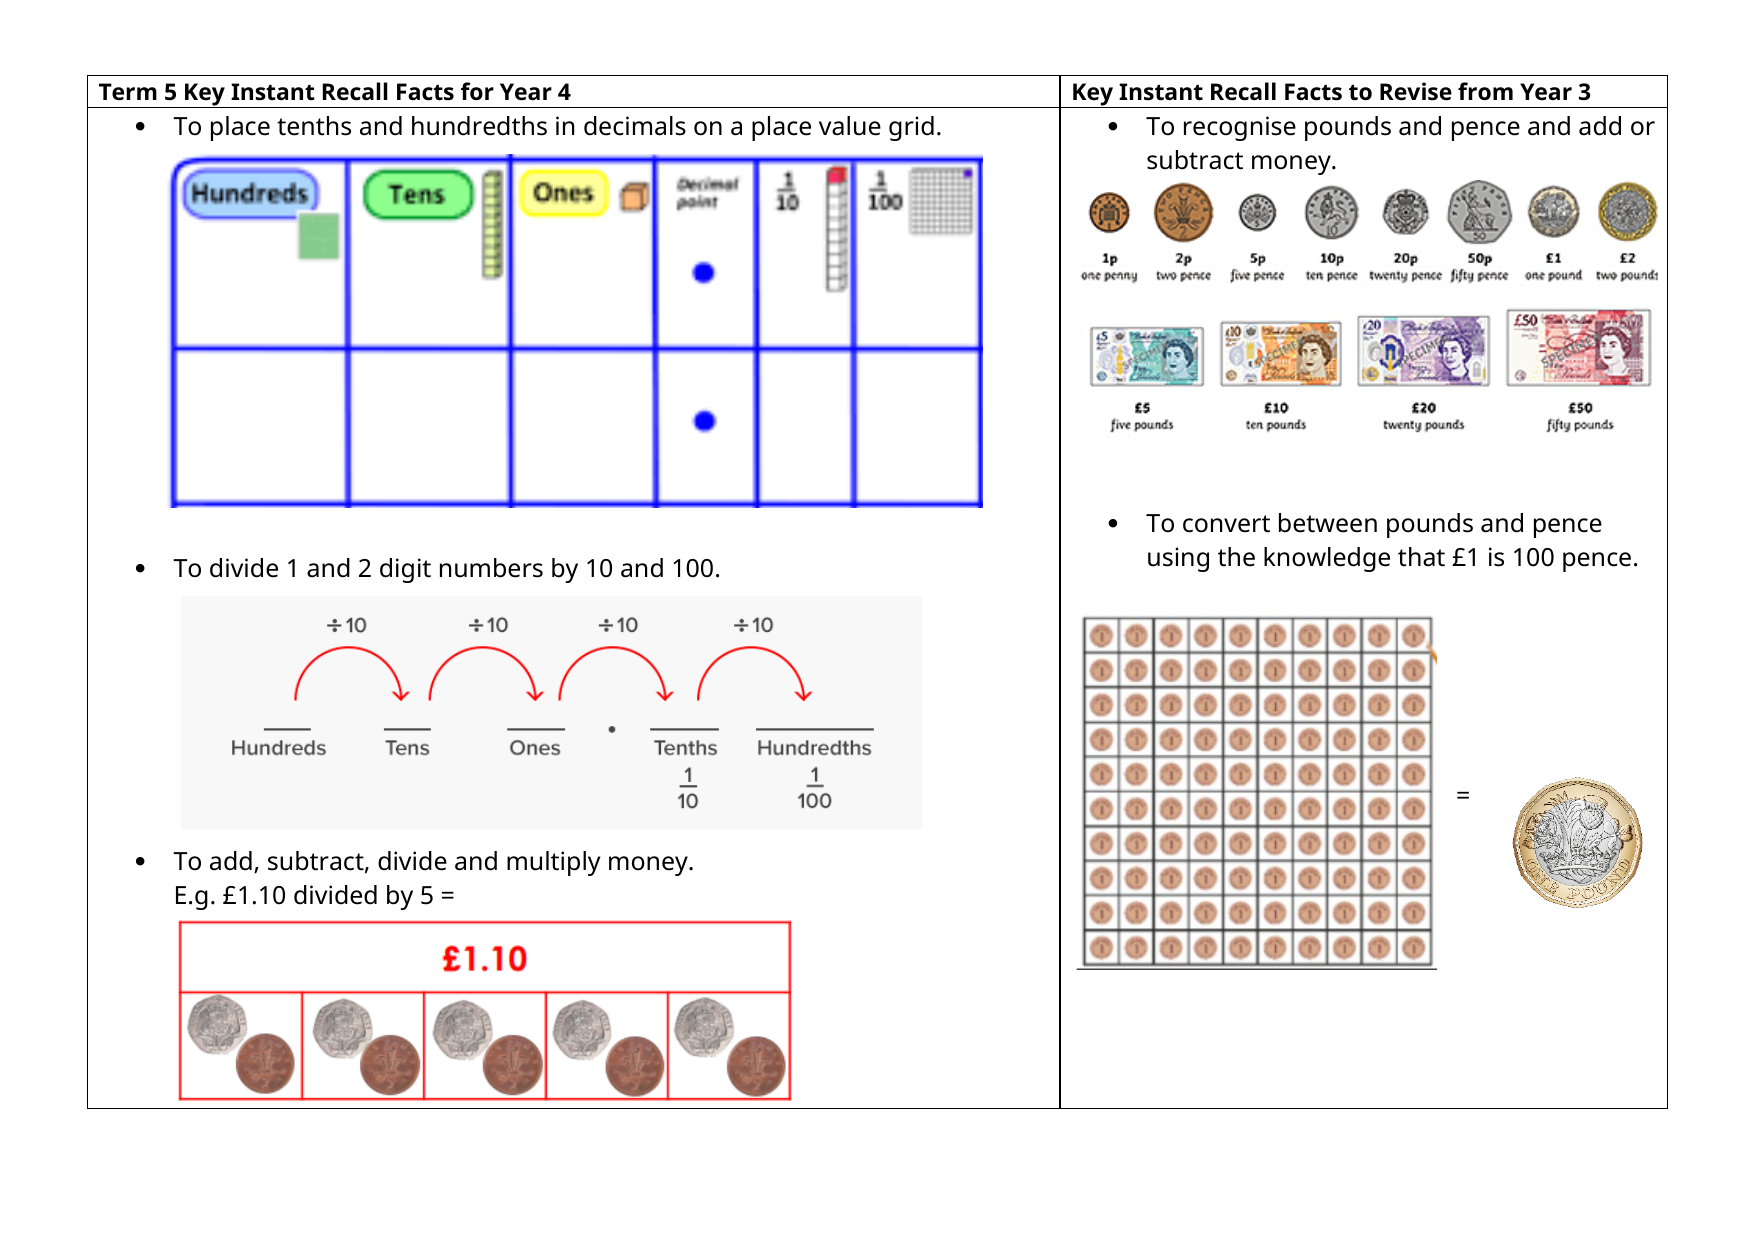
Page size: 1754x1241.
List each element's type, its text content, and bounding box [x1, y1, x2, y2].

table_header Key Instant Recall Facts to Revise from Year 3 [1061, 76, 1667, 107]
picture [163, 154, 983, 508]
picture [172, 912, 797, 1108]
picture [1073, 180, 1658, 437]
picture [1512, 777, 1643, 908]
table_cell To place tenths and hundredths in decimals on a place value grid. To divide 1 and 2 digit numbers by 10 and 100. To add, subtract, divide and multiply money. E.g. £1.10 divided by 5 = [88, 108, 1059, 1108]
picture [181, 596, 923, 829]
table_header Term 5 Key Instant Recall Facts for Year 4 [88, 76, 1059, 107]
table_cell To recognise pounds and pence and add or subtract money. To convert between pounds and pence using the knowledge that £1 is 100 pence. = [1061, 108, 1667, 1108]
picture [1076, 610, 1438, 970]
